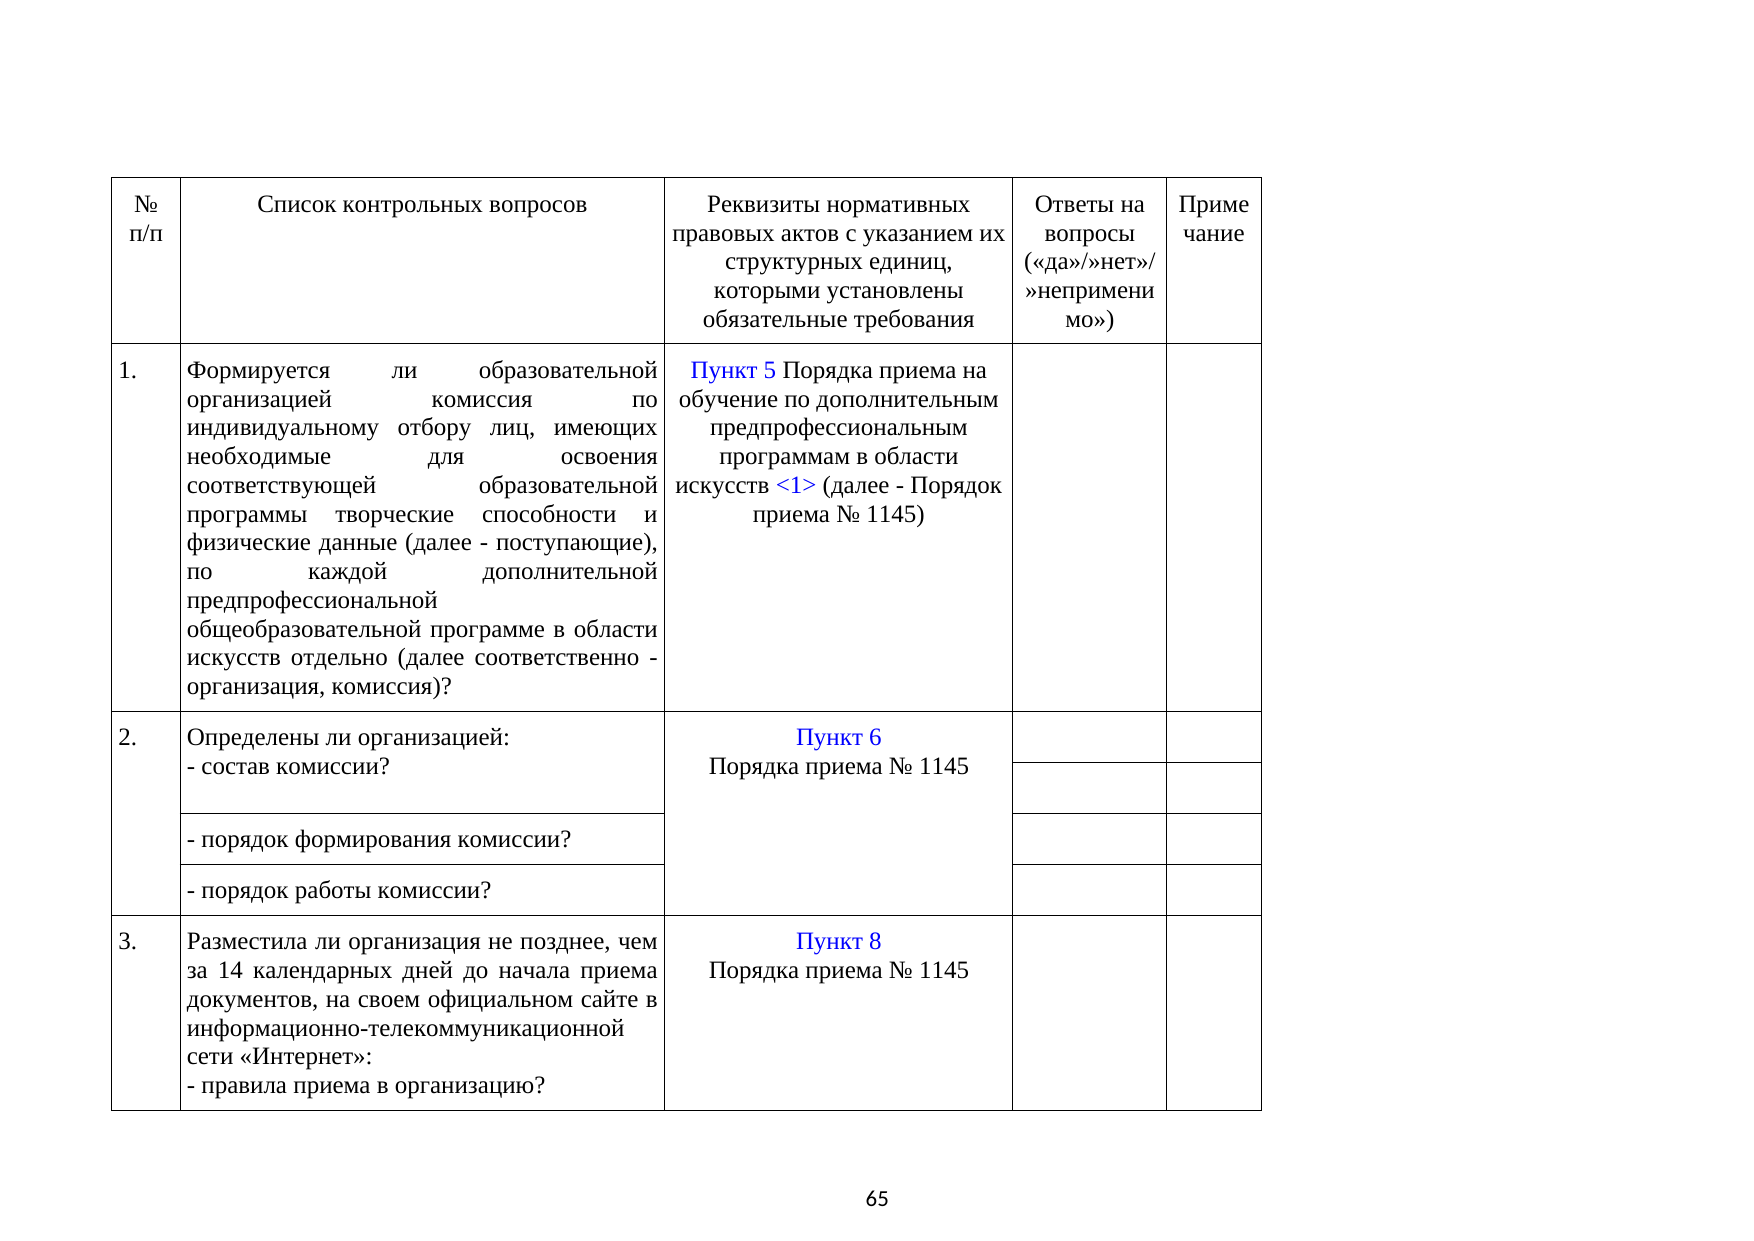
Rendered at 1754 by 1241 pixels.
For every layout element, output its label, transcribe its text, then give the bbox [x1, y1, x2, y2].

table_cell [665, 916, 1012, 1109]
table_cell [1167, 916, 1261, 1109]
table_cell 1. [112, 344, 180, 711]
table_cell [1167, 814, 1261, 864]
table_cell Пункт 6 Порядка приема № 1145 [665, 712, 1012, 915]
table_header Реквизиты нормативных правовых актов с указанием их структурных единиц, которыми установлены обязательные требования [665, 178, 1012, 343]
table_cell 3. [112, 916, 180, 1109]
table_cell Пункт 5 Порядка приема на обучение по дополнительным предпрофессиональным программам в области искусств <1> (далее - Порядок приема № 1145) [665, 344, 1012, 711]
table_header № п/п [112, 178, 180, 343]
table_cell [1013, 814, 1166, 864]
table_cell 2. [112, 712, 180, 915]
table_cell [1013, 344, 1166, 711]
table_header Список контрольных вопросов [181, 178, 664, 343]
table_cell [1167, 763, 1261, 813]
table_cell - порядок формирования комиссии? [181, 814, 664, 864]
table_cell [1167, 712, 1261, 762]
table_cell [1167, 865, 1261, 915]
table_cell Определены ли организацией: - состав комиссии? [181, 712, 664, 813]
table_cell Разместила ли организация не позднее, чем за 14 календарных дней до начала приема документов, на своем официальном сайте в информационно-телекоммуникационной сети «Интернет»: - правила приема в организацию? [181, 916, 664, 1109]
table_cell - порядок работы комиссии? [181, 865, 664, 915]
table_cell [1013, 763, 1166, 813]
table_header Примечание [1167, 178, 1261, 343]
table_cell [1167, 344, 1261, 711]
table_cell Формируется ли образовательной организацией комиссия по индивидуальному отбору лиц, имеющих необходимые для освоения соответствующей образовательной программы творческие способности и физические данные (далее - поступающие), по каждой дополнительной предпрофессиональной общеобразовательной программе в области искусств отдельно (далее соответственно - организация, комиссия)? [181, 344, 664, 711]
table_header Ответы на вопросы («да»/»нет»/»неприменимо») [1013, 178, 1166, 343]
table_cell [1013, 916, 1166, 1109]
table_cell [1013, 712, 1166, 762]
table_cell [1013, 865, 1166, 915]
